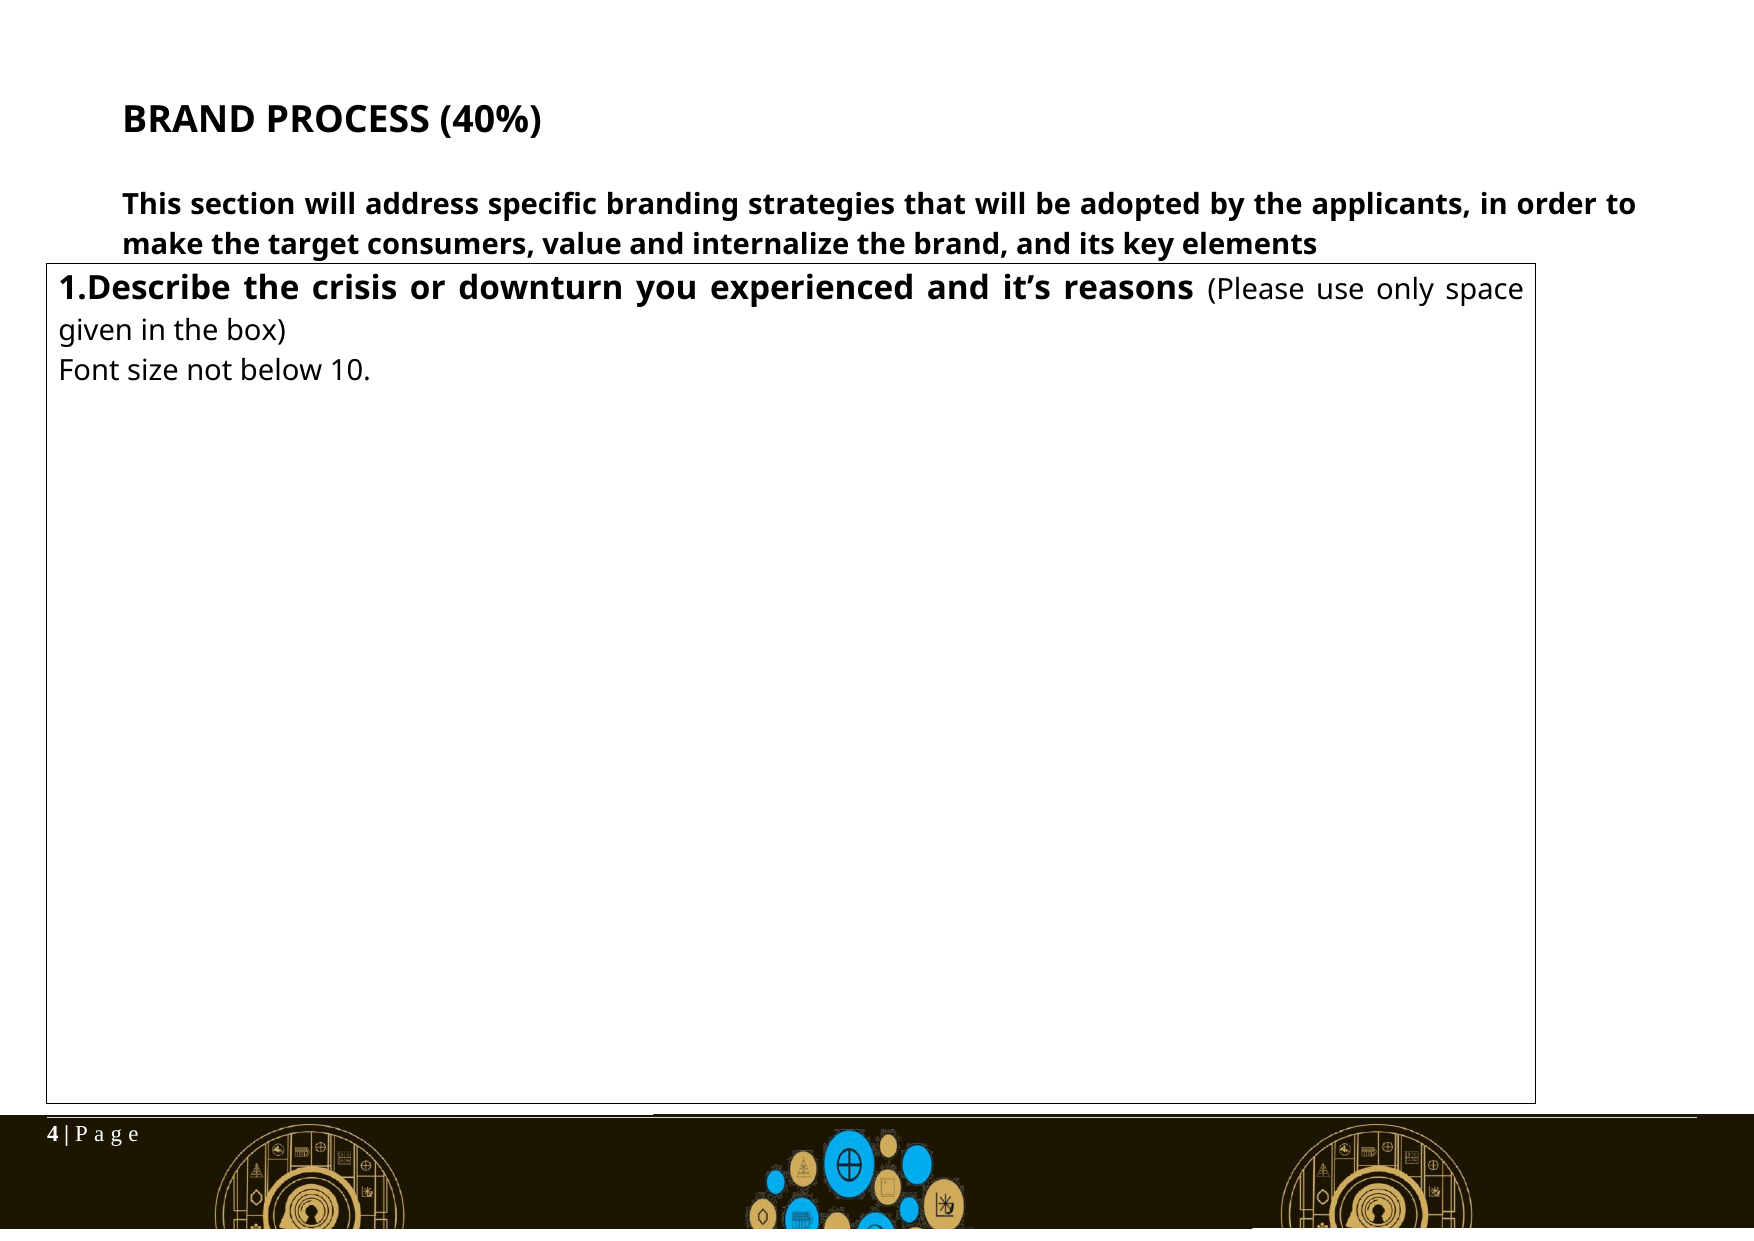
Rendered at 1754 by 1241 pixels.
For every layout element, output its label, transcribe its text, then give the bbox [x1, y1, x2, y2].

text BRAND PROCESS (40%) [122, 92, 1697, 143]
picture [0, 1114, 1754, 1229]
table_header 1.Describe the crisis or downturn you experienced and it’s reasons (Please use only space given in the box) Font size not below 10. [47, 264, 1535, 1103]
text This section will address specific branding strategies that will be adopted by the applicants, in order to make the target consumers, value and internalize the brand, and its key elements [122, 183, 1639, 263]
